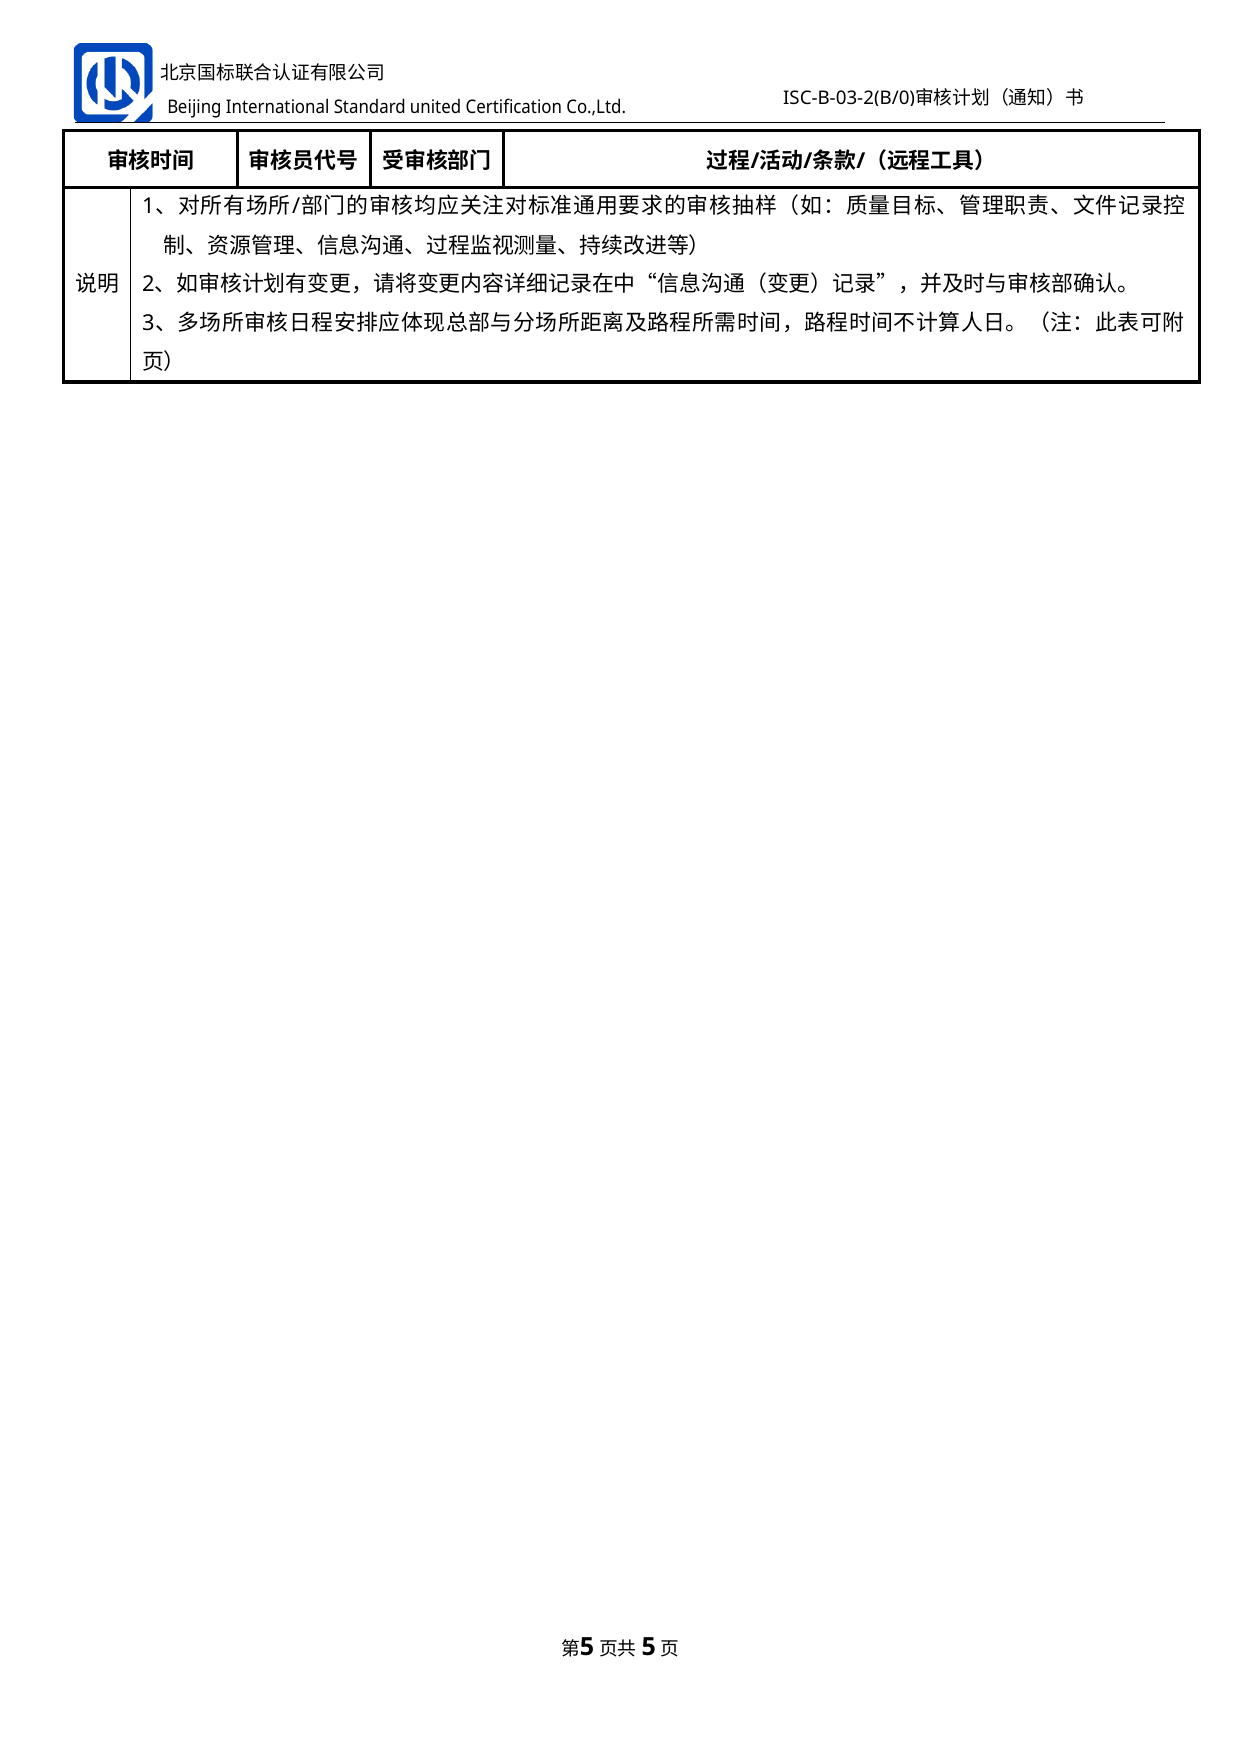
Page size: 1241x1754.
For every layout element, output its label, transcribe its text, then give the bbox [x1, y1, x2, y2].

table_cell 1、对所有场所/部门的审核均应关注对标准通用要求的审核抽样（如：质量目标、管理职责、文件记录控制、资源管理、信息沟通、过程监视测量、持续改进等） 2、如审核计划有变更，请将变更内容详细记录在中“信息沟通（变更）记录”，并及时与审核部确认。 3、多场所审核日程安排应体现总部与分场所距离及路程所需时间，路程时间不计算人日。（注：此表可附页） [131, 189, 1198, 380]
table_header 过程/活动/条款/（远程工具） [505, 132, 1198, 186]
table_header 审核时间 [65, 132, 236, 186]
table_header 受审核部门 [372, 132, 502, 186]
picture [73, 43, 153, 123]
table_cell 说明 [65, 189, 130, 380]
table_header 审核员代号 [239, 132, 369, 186]
